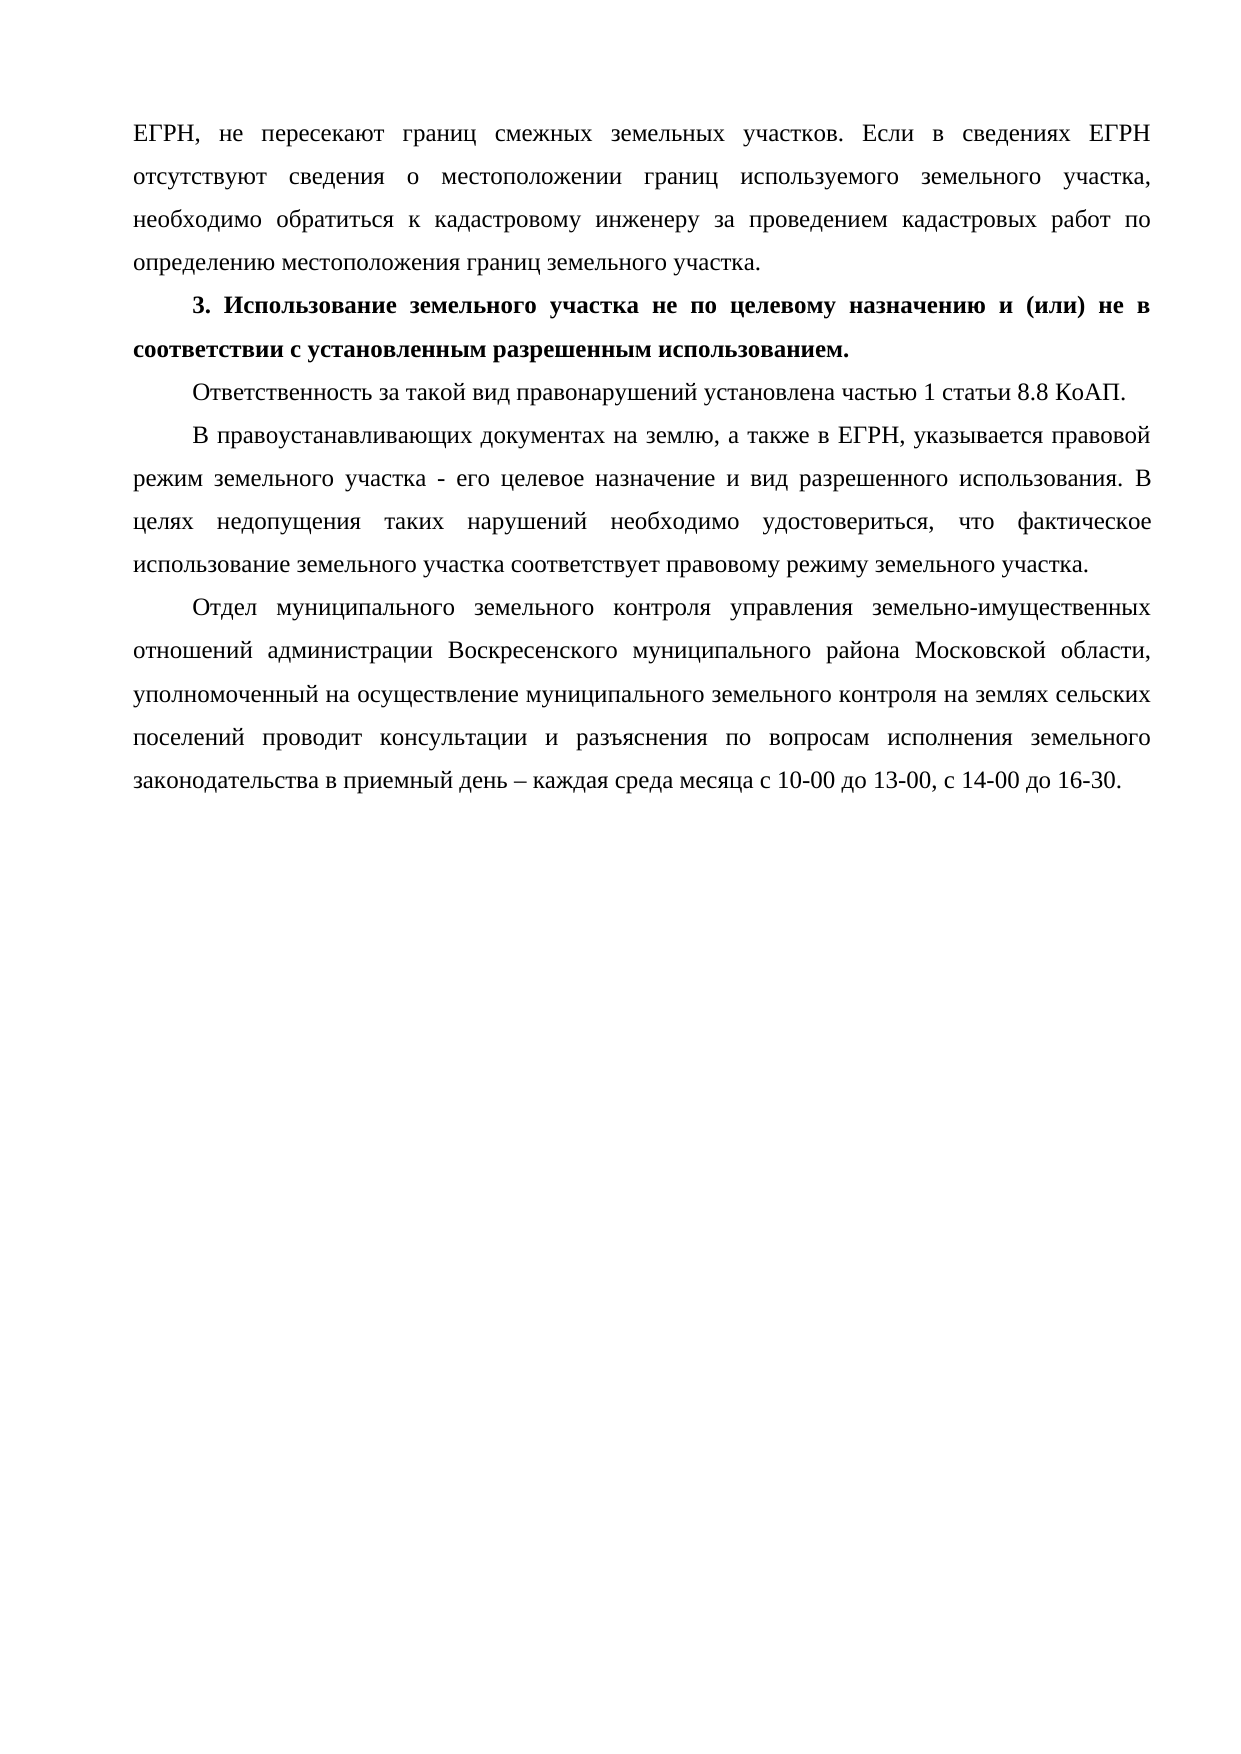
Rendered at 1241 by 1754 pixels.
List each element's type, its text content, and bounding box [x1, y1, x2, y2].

text 3. Использование земельного участка не по целевому назначению и (или) не в соответствии с установленным разрешенным использованием. [133, 291, 1152, 362]
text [133, 118, 1152, 276]
text Ответственность за такой вид правонарушений установлена частью 1 статьи 8.8 КоАП. [133, 377, 1152, 406]
text В правоустанавливающих документах на землю, а также в ЕГРН, указывается правовой режим земельного участка - его целевое назначение и вид разрешенного использования. В целях недопущения таких нарушений необходимо удостовериться, что фактическое использование земельного участка соответствует правовому режиму земельного участка. [133, 420, 1152, 578]
text Отдел муниципального земельного контроля управления земельно-имущественных отношений администрации Воскресенского муниципального района Московской области, уполномоченный на осуществление муниципального земельного контроля на землях сельских поселений проводит консультации и разъяснения по вопросам исполнения земельного законодательства в приемный день – каждая среда месяца с 10-00 до 13-00, с 14-00 до 16-30. [133, 592, 1152, 794]
